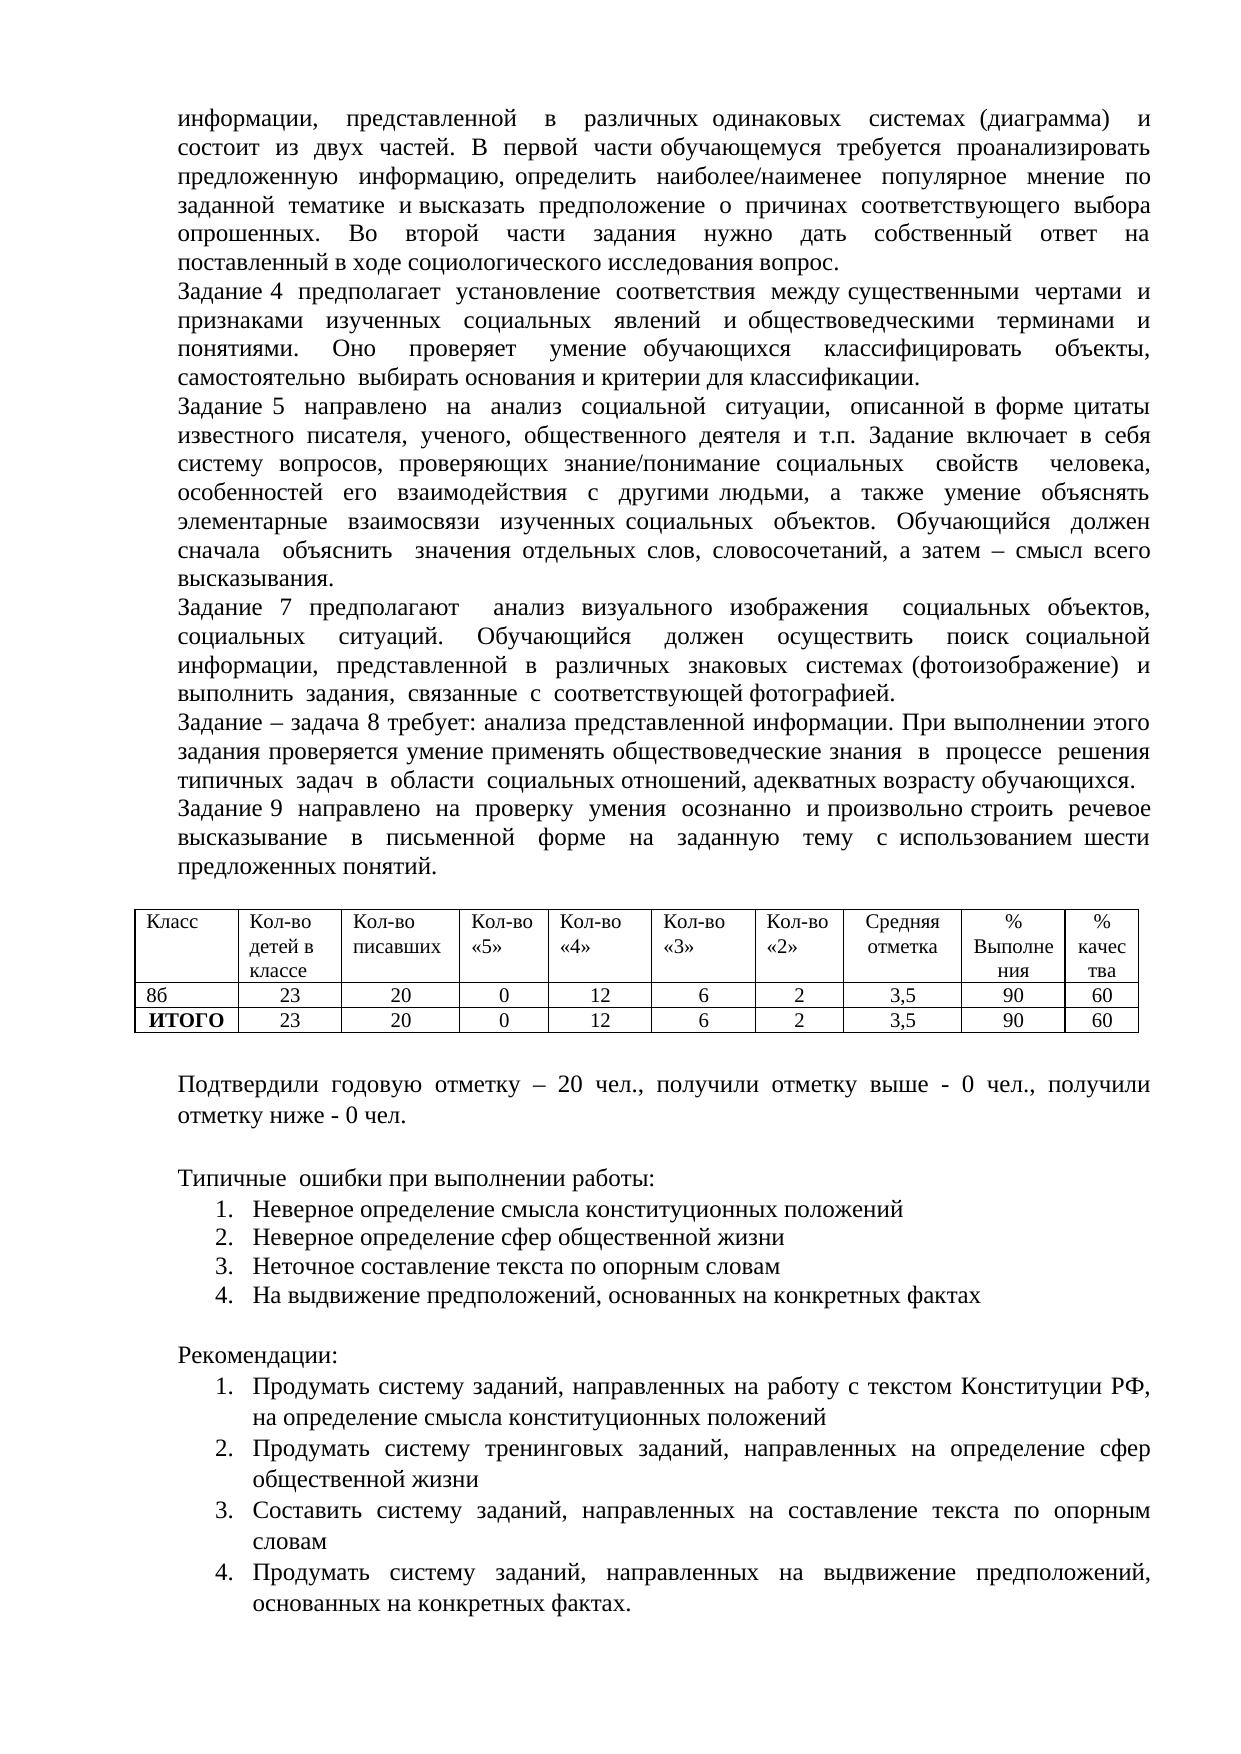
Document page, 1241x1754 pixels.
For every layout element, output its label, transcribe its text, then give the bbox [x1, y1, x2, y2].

table_cell 2 [756, 983, 843, 1007]
table_cell 2 [756, 1008, 843, 1032]
table_header Кол-во писавших [342, 910, 459, 982]
table_cell 23 [239, 983, 341, 1007]
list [177, 103, 1152, 276]
table_cell 3,5 [844, 1008, 961, 1032]
list Задание 9 направлено на проверку умения осознанно и произвольно строить речевое высказывание в письменной форме на заданную тему с использованием шести предложенных понятий. [177, 793, 1152, 880]
list Продумать систему заданий, направленных на выдвижение предположений, основанных на конкретных фактах. [215, 1557, 1152, 1617]
table_cell 60 [1066, 983, 1138, 1007]
table_cell 12 [549, 1008, 651, 1032]
table_cell 90 [962, 983, 1064, 1007]
list Задание 5 направлено на анализ социальной ситуации, описанной в форме цитаты известного писателя, ученого, общественного деятеля и т.п. Задание включает в себя систему вопросов, проверяющих знание/понимание социальных свойств человека, особенностей его взаимодействия с другими людьми, а также умение объяснять элементарные взаимосвязи изученных социальных объектов. Обучающийся должен сначала объяснить значения отдельных слов, словосочетаний, а затем – смысл всего высказывания. [177, 391, 1152, 592]
table_cell 6 [652, 1008, 755, 1032]
list Рекомендации: [177, 1340, 1152, 1368]
table_cell 20 [342, 983, 459, 1007]
table_cell 23 [239, 1008, 341, 1032]
list Составить систему заданий, направленных на составление текста по опорным словам [215, 1495, 1152, 1555]
text Подтвердили годовую отметку – 20 чел., получили отметку выше - 0 чел., получили отметку ниже - 0 чел. [177, 1069, 1152, 1129]
table_cell ИТОГО [136, 1008, 238, 1032]
list Неточное составление текста по опорным словам [215, 1251, 1152, 1280]
table_header % Выполнения [962, 910, 1064, 982]
table_cell 0 [460, 1008, 548, 1032]
text Типичные ошибки при выполнении работы: [177, 1163, 1152, 1192]
list Неверное определение смысла конституционных положений [215, 1194, 1152, 1222]
list Неверное определение сфер общественной жизни [215, 1222, 1152, 1251]
table_cell 20 [342, 1008, 459, 1032]
table_cell 60 [1066, 1008, 1138, 1032]
list На выдвижение предположений, основанных на конкретных фактах [215, 1280, 1152, 1309]
table_cell 8б [136, 983, 238, 1007]
list Продумать систему заданий, направленных на работу с текстом Конституции РФ, на определение смысла конституционных положений [215, 1371, 1152, 1431]
table_cell 6 [652, 983, 755, 1007]
table_header Кол-во «5» [460, 910, 548, 982]
table_header % качества [1066, 910, 1138, 982]
list Задание 4 предполагает установление соответствия между существенными чертами и признаками изученных социальных явлений и обществоведческими терминами и понятиями. Оно проверяет умение обучающихся классифицировать объекты, самостоятельно выбирать основания и критерии для классификации. [177, 276, 1152, 391]
table_header Средняя отметка [844, 910, 961, 982]
table_cell 12 [549, 983, 651, 1007]
table_cell 0 [460, 983, 548, 1007]
table_header Кол-во «3» [652, 910, 755, 982]
list Задание – задача 8 требует: анализа представленной информации. При выполнении этого задания проверяется умение применять обществоведческие знания в процессе решения типичных задач в области социальных отношений, адекватных возрасту обучающихся. [177, 707, 1152, 793]
table_header Кол-во «4» [549, 910, 651, 982]
table_header Класс [136, 910, 238, 982]
list Задание 7 предполагают анализ визуального изображения социальных объектов, социальных ситуаций. Обучающийся должен осуществить поиск социальной информации, представленной в различных знаковых системах (фотоизображение) и выполнить задания, связанные с соответствующей фотографией. [177, 592, 1152, 707]
table_cell 90 [962, 1008, 1064, 1032]
table_header Кол-во детей в классе [239, 910, 341, 982]
table_cell 3,5 [844, 983, 961, 1007]
table_header Кол-во «2» [756, 910, 843, 982]
list Продумать систему тренинговых заданий, направленных на определение сфер общественной жизни [215, 1433, 1152, 1493]
